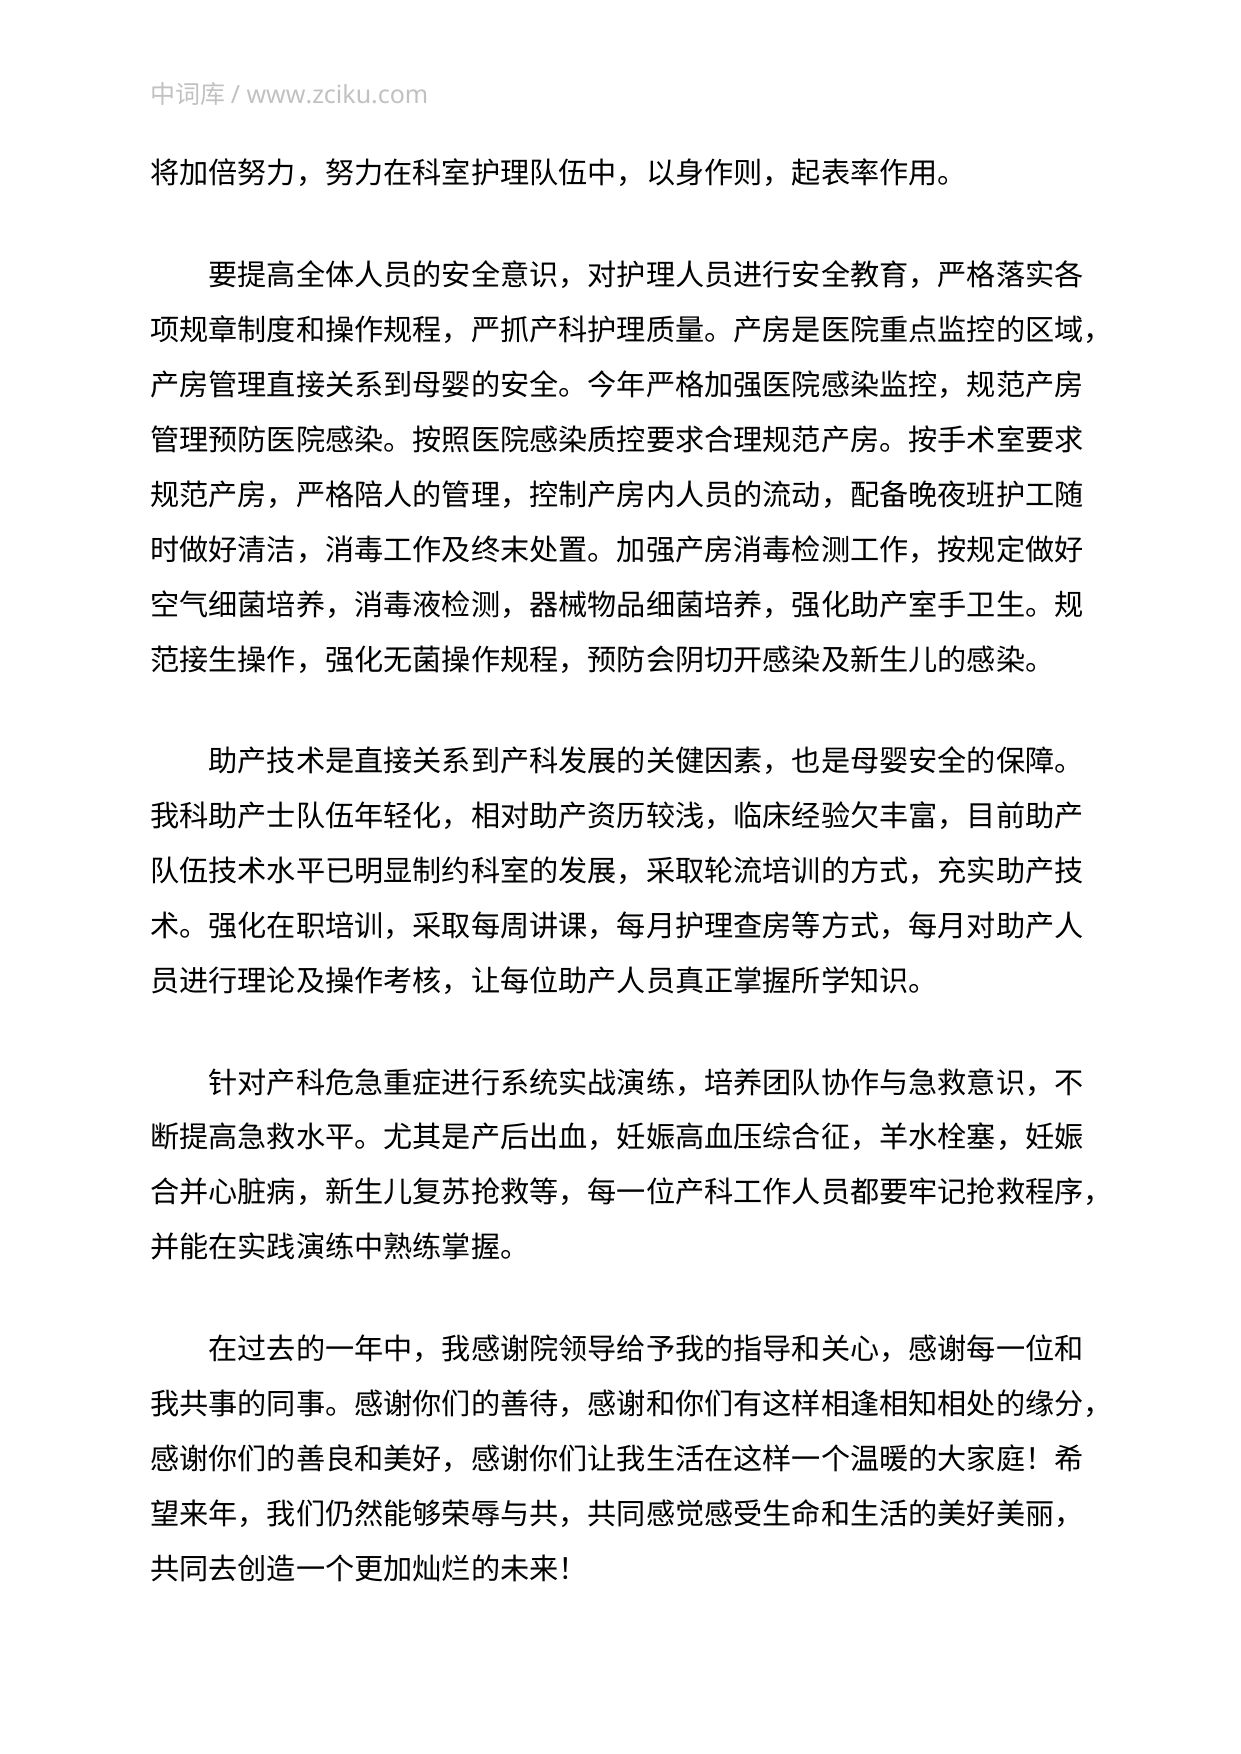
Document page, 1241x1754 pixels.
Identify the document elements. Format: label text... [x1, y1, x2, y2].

text 助产技术是直接关系到产科发展的关健因素，也是母婴安全的保障。我科助产士队伍年轻化，相对助产资历较浅，临床经验欠丰富，目前助产队伍技术水平已明显制约科室的发展，采取轮流培训的方式，充实助产技术。强化在职培训，采取每周讲课，每月护理查房等方式，每月对助产人员进行理论及操作考核，让每位助产人员真正掌握所学知识。 [150, 738, 1090, 1000]
text 要提高全体人员的安全意识，对护理人员进行安全教育，严格落实各项规章制度和操作规程，严抓产科护理质量。产房是医院重点监控的区域，产房管理直接关系到母婴的安全。今年严格加强医院感染监控，规范产房管理预防医院感染。按照医院感染质控要求合理规范产房。按手术室要求规范产房，严格陪人的管理，控制产房内人员的流动，配备晚夜班护工随时做好清洁，消毒工作及终末处置。加强产房消毒检测工作，按规定做好空气细菌培养，消毒液检测，器械物品细菌培养，强化助产室手卫生。规范接生操作，强化无菌操作规程，预防会阴切开感染及新生儿的感染。 [150, 252, 1090, 678]
text 在过去的一年中，我感谢院领导给予我的指导和关心，感谢每一位和我共事的同事。感谢你们的善待，感谢和你们有这样相逢相知相处的缘分，感谢你们的善良和美好，感谢你们让我生活在这样一个温暖的大家庭！希望来年，我们仍然能够荣辱与共，共同感觉感受生命和生活的美好美丽，共同去创造一个更加灿烂的未来！ [150, 1326, 1090, 1587]
text 针对产科危急重症进行系统实战演练，培养团队协作与急救意识，不断提高急救水平。尤其是产后出血，妊娠高血压综合征，羊水栓塞，妊娠合并心脏病，新生儿复苏抢救等，每一位产科工作人员都要牢记抢救程序，并能在实践演练中熟练掌握。 [150, 1059, 1090, 1266]
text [150, 150, 1090, 192]
